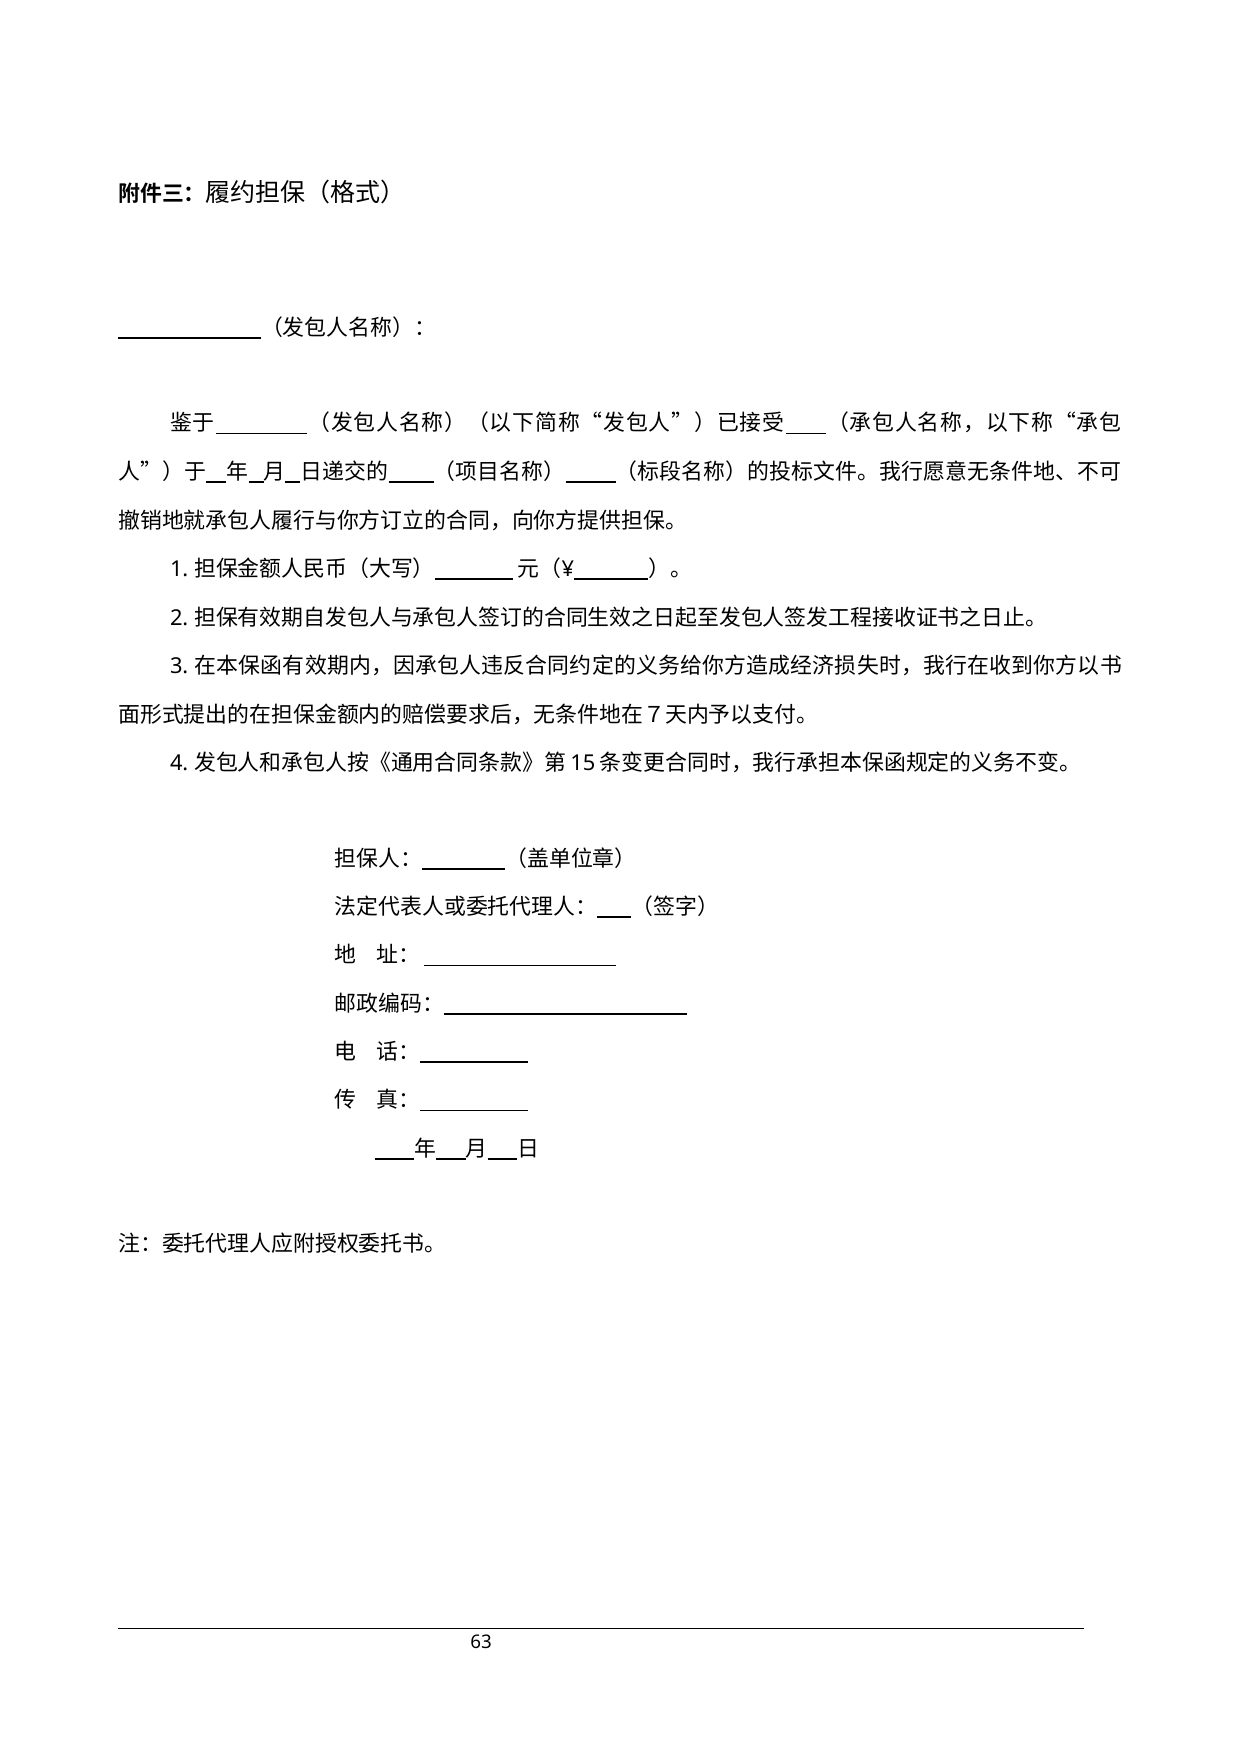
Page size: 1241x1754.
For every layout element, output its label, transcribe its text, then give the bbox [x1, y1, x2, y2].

text 2. 担保有效期自发包人与承包人签订的合同生效之日起至发包人签发工程接收证书之日止。 [118, 599, 1122, 632]
text 4. 发包人和承包人按《通用合同条款》第15条变更合同时，我行承担本保函规定的义务不变。 [118, 744, 1122, 777]
text 电 话： [118, 1034, 1122, 1066]
text 担保人： （盖单位章） [118, 840, 1122, 873]
text 法定代表人或委托代理人： （签字） [118, 889, 1122, 921]
text 3. 在本保函有效期内，因承包人违反合同约定的义务给你方造成经济损失时，我行在收到你方以书面形式提出的在担保金额内的赔偿要求后，无条件地在７天内予以支付。 [118, 647, 1122, 729]
subtitle 附件三：履约担保（格式） [118, 158, 1122, 223]
text 年 月 日 [118, 1130, 1122, 1163]
text （发包人名称）： [118, 309, 1122, 342]
text 传 真： [118, 1082, 1122, 1114]
text 1. 担保金额人民币（大写） 元（¥ ）。 [118, 551, 1122, 583]
text 邮政编码： [118, 985, 1122, 1018]
text 鉴于 （发包人名称）（以下简称“发包人”）已接受 （承包人名称，以下称“承包人”）于 年 月 日递交的 （项目名称） （标段名称）的投标文件。我行愿意无条件地、不可撤销地就承包人履行与你方订立的合同，向你方提供担保。 [118, 405, 1122, 535]
text 注：委托代理人应附授权委托书。 [118, 1226, 1122, 1258]
text 地 址： [118, 937, 1122, 969]
